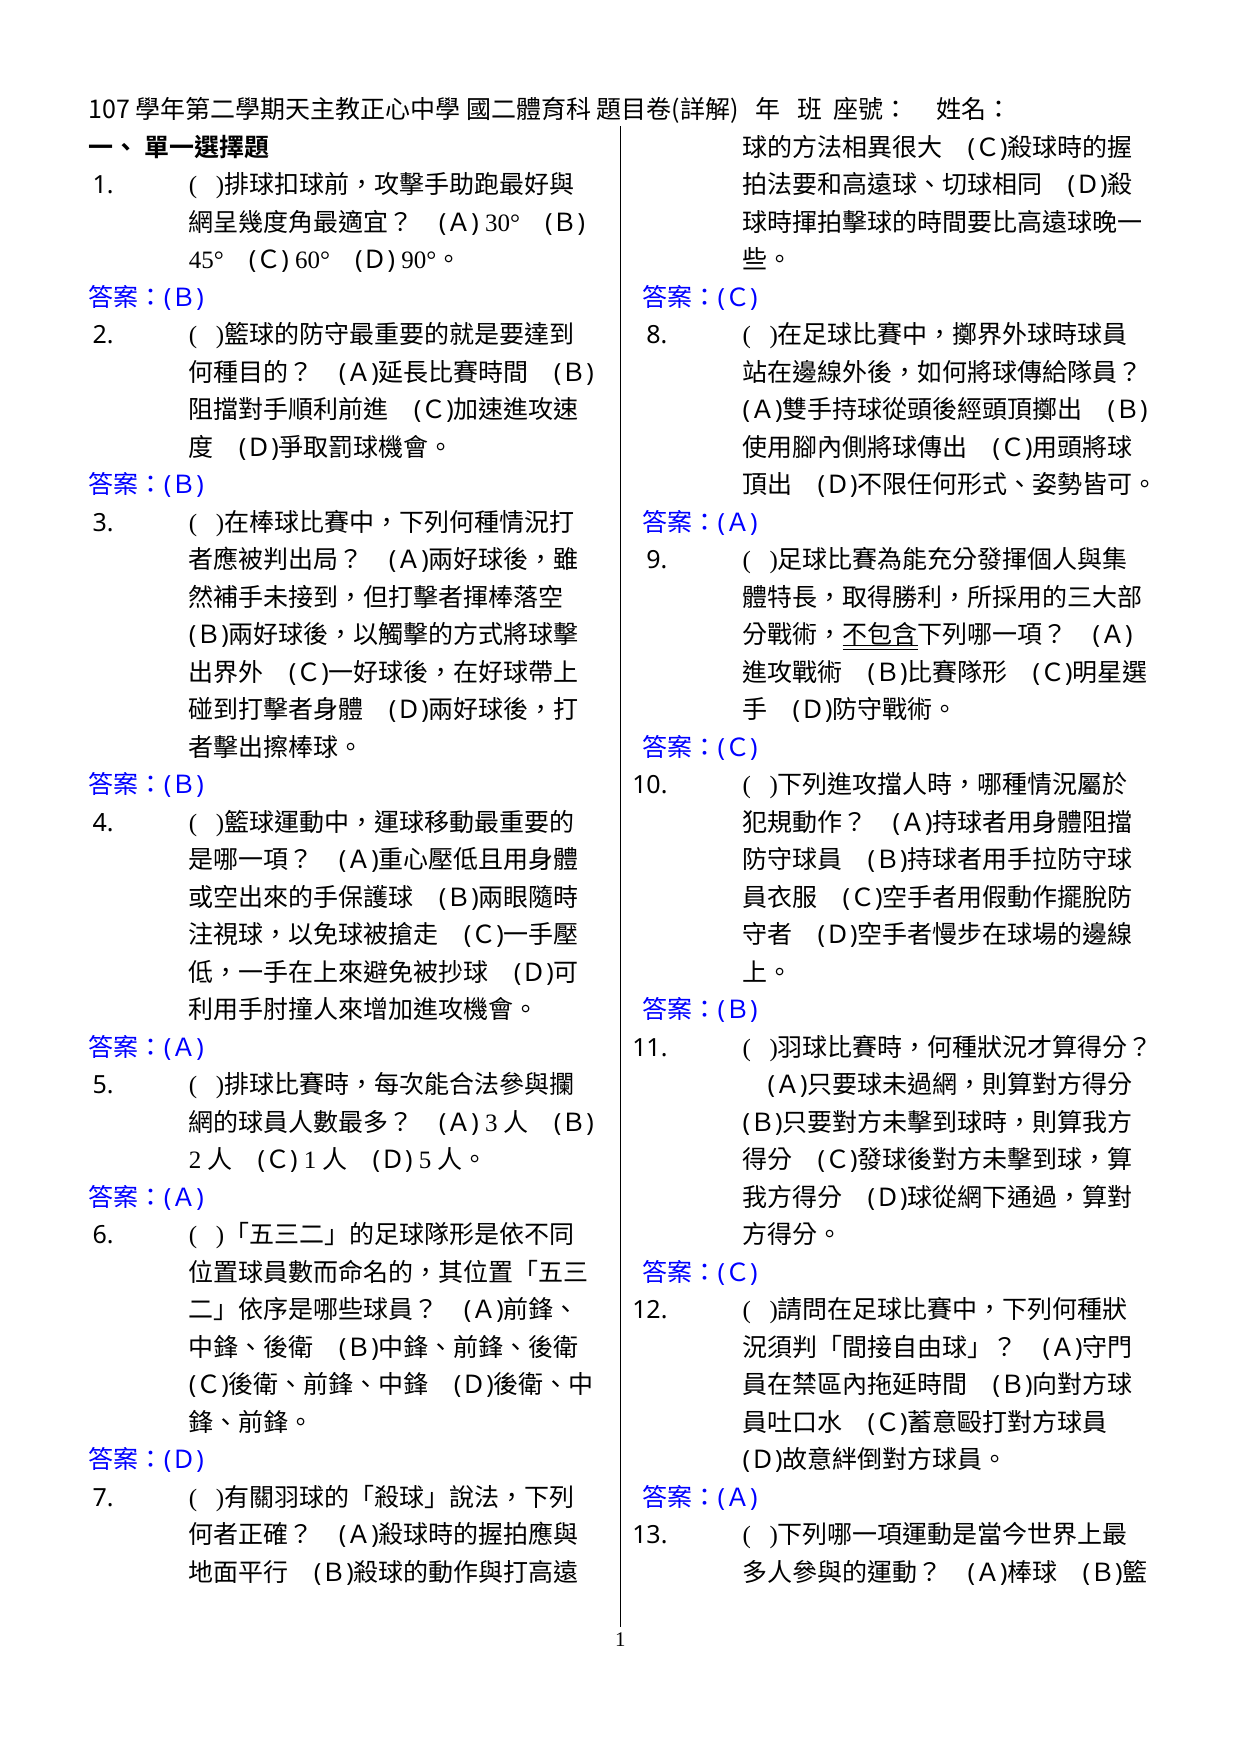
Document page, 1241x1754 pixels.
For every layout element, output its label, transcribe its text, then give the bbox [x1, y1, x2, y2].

list ( )下列哪一項運動是當今世界上最多人參與的運動？ (Ａ)棒球 (Ｂ)籃球 (Ｃ)排球 (Ｄ)足球。 [667, 1513, 1152, 1588]
list ( )請問在足球比賽中，下列何種狀況須判「間接自由球」？ (Ａ)守門員在禁區內拖延時間 (Ｂ)向對方球員吐口水 (Ｃ)蓄意毆打對方球員 (Ｄ)故意絆倒對方球員。 [667, 1288, 1152, 1476]
text 答案：(Ｃ) [642, 726, 1152, 763]
list ( )「五三二」的足球隊形是依不同位置球員數而命名的，其位置「五三二」依序是哪些球員？ (Ａ)前鋒、中鋒、後衛 (Ｂ)中鋒、前鋒、後衛 (Ｃ)後衛、前鋒、中鋒 (Ｄ)後衛、中鋒、前鋒。 [113, 1213, 598, 1438]
list ( )羽球比賽時，何種狀況才算得分？ (Ａ)只要球未過網，則算對方得分 (Ｂ)只要對方未擊到球時，則算我方得分 (Ｃ)發球後對方未擊到球，算我方得分 (Ｄ)球從網下通過，算對方得分。 [667, 1026, 1152, 1251]
text 答案：(Ａ) [88, 1176, 598, 1213]
text 單一選擇題 [88, 126, 598, 163]
list ( )排球扣球前，攻擊手助跑最好與網呈幾度角最適宜？ (Ａ) 30° (Ｂ) 45° (Ｃ) 60° (Ｄ) 90°。 [113, 163, 598, 276]
text 答案：(Ｃ) [642, 276, 1152, 313]
list ( )在足球比賽中，擲界外球時球員站在邊線外後，如何將球傳給隊員？ (Ａ)雙手持球從頭後經頭頂擲出 (Ｂ)使用腳內側將球傳出 (Ｃ)用頭將球頂出 (Ｄ)不限任何形式、姿勢皆可。 [667, 313, 1152, 501]
list ( )足球比賽為能充分發揮個人與集體特長，取得勝利，所採用的三大部分戰術，不包含下列哪一項？ (Ａ)進攻戰術 (Ｂ)比賽隊形 (Ｃ)明星選手 (Ｄ)防守戰術。 [667, 538, 1152, 726]
text 答案：(Ｂ) [642, 988, 1152, 1026]
text 107學年第二學期天主教正心中學 國二體育科 題目卷(詳解) 年 班 座號： 姓名： [88, 88, 1152, 126]
list ( )在棒球比賽中，下列何種情況打者應被判出局？ (Ａ)兩好球後，雖然補手未接到，但打擊者揮棒落空 (Ｂ)兩好球後，以觸擊的方式將球擊出界外 (Ｃ)一好球後，在好球帶上碰到打擊者身體 (Ｄ)兩好球後，打者擊出擦棒球。 [113, 501, 598, 763]
text 答案：(Ａ) [88, 1026, 598, 1063]
list ( )籃球的防守最重要的就是要達到何種目的？ (Ａ)延長比賽時間 (Ｂ)阻擋對手順利前進 (Ｃ)加速進攻速度 (Ｄ)爭取罰球機會。 [113, 313, 598, 463]
text 答案：(Ｂ) [88, 763, 598, 801]
text 答案：(Ａ) [642, 1476, 1152, 1513]
text 答案：(Ｄ) [88, 1438, 598, 1476]
text 答案：(Ｂ) [88, 276, 598, 313]
text 答案：(Ｃ) [642, 1251, 1152, 1288]
list ( )下列進攻擋人時，哪種情況屬於犯規動作？ (Ａ)持球者用身體阻擋防守球員 (Ｂ)持球者用手拉防守球員衣服 (Ｃ)空手者用假動作擺脫防守者 (Ｄ)空手者慢步在球場的邊線上。 [667, 763, 1152, 988]
list ( )籃球運動中，運球移動最重要的是哪一項？ (Ａ)重心壓低且用身體或空出來的手保護球 (Ｂ)兩眼隨時注視球，以免球被搶走 (Ｃ)一手壓低，一手在上來避免被抄球 (Ｄ)可利用手肘撞人來增加進攻機會。 [113, 801, 598, 1026]
text 答案：(Ｂ) [88, 463, 598, 501]
list ( )有關羽球的「殺球」說法，下列何者正確？ (Ａ)殺球時的握拍應與地面平行 (Ｂ)殺球的動作與打高遠球的方法相異很大 (Ｃ)殺球時的握拍法要和高遠球、切球相同 (Ｄ)殺球時揮拍擊球的時間要比高遠球晚一些。 [113, 1476, 598, 1588]
text 答案：(Ａ) [642, 501, 1152, 538]
list ( )排球比賽時，每次能合法參與攔網的球員人數最多？ (Ａ) 3 人 (Ｂ) 2 人 (Ｃ) 1 人 (Ｄ) 5 人。 [113, 1063, 598, 1176]
list ( )有關羽球的「殺球」說法，下列何者正確？ (Ａ)殺球時的握拍應與地面平行 (Ｂ)殺球的動作與打高遠球的方法相異很大 (Ｃ)殺球時的握拍法要和高遠球、切球相同 (Ｄ)殺球時揮拍擊球的時間要比高遠球晚一些。 [667, 126, 1152, 276]
